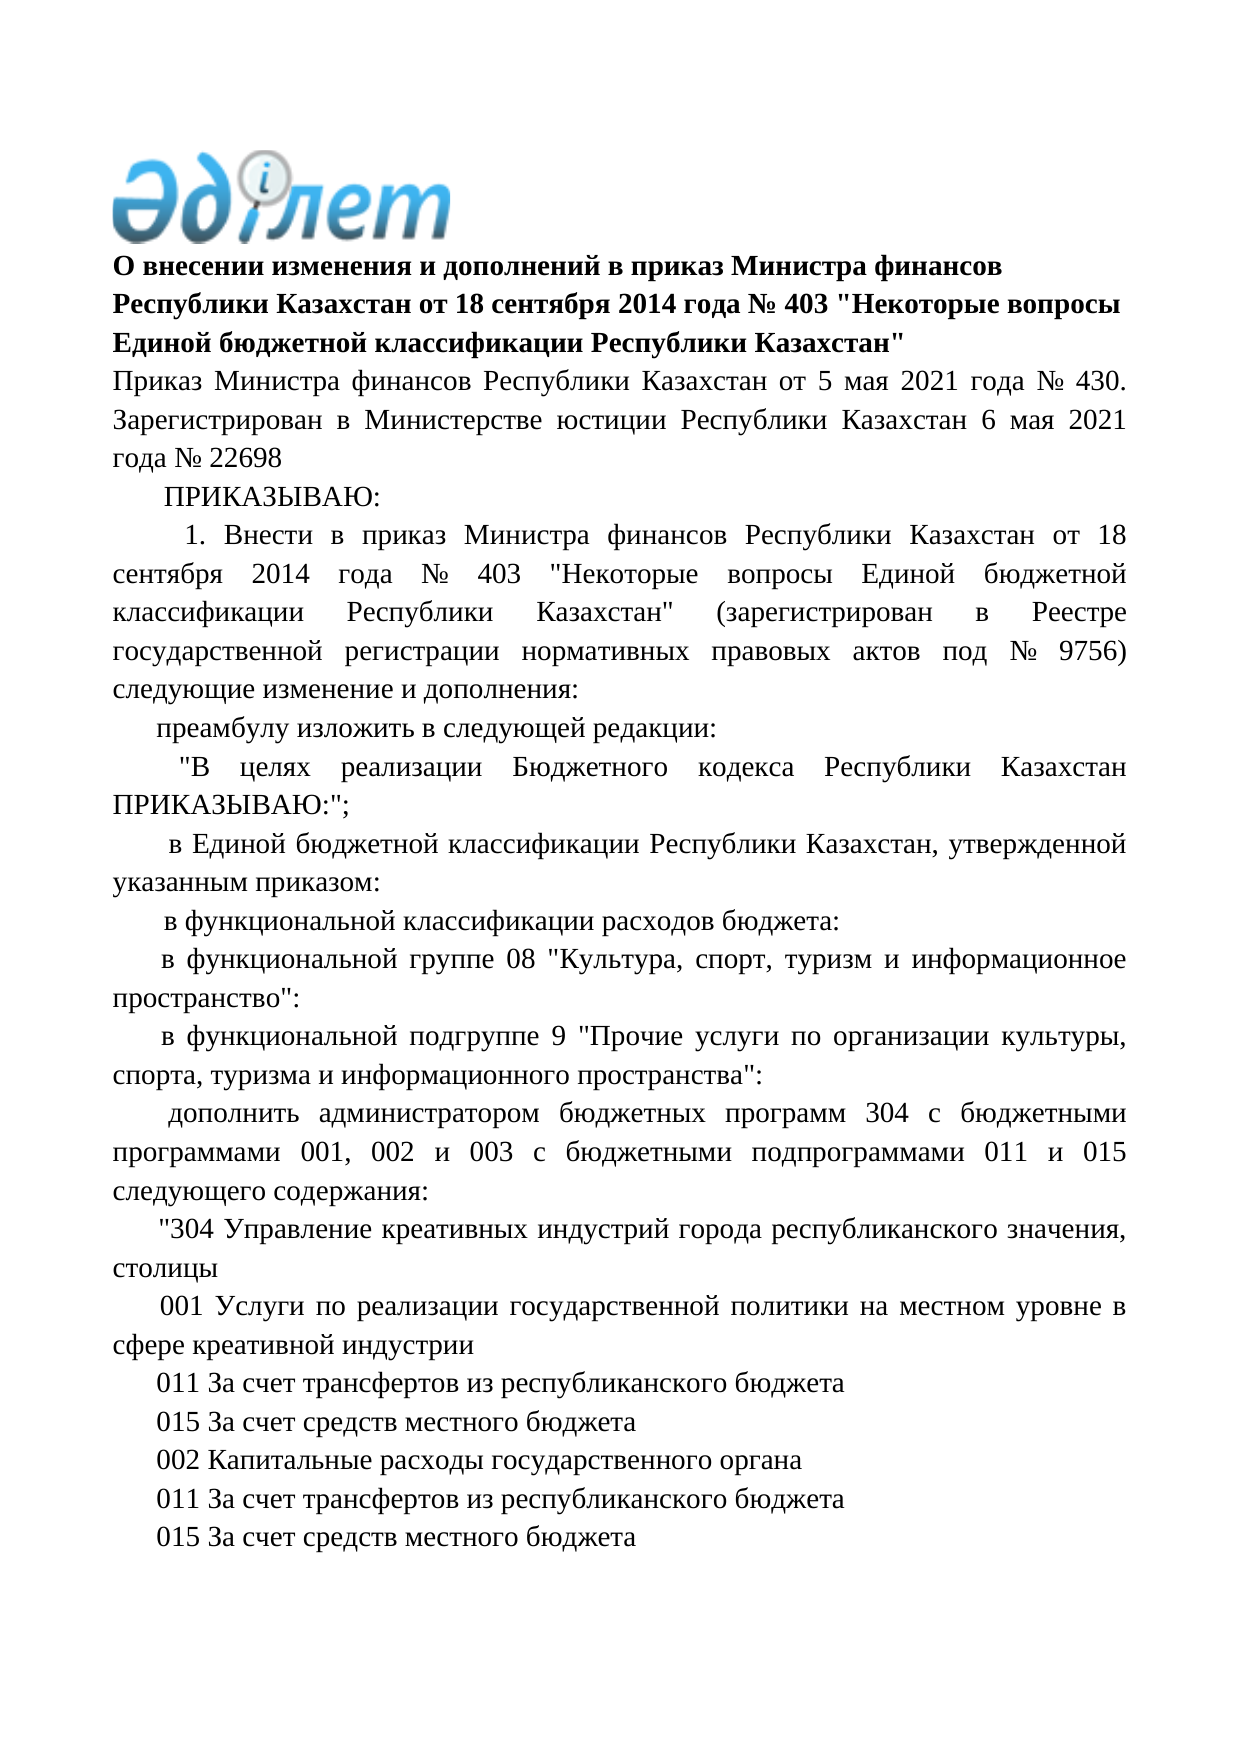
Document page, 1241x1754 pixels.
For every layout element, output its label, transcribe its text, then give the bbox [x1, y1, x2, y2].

text 015 За счет средств местного бюджета [112, 1519, 1128, 1553]
text 002 Капитальные расходы государственного органа [112, 1442, 1128, 1476]
text 001 Услуги по реализации государственной политики на местном уровне в сфере креативной индустрии [112, 1288, 1128, 1360]
text дополнить администратором бюджетных программ 304 с бюджетными программами 001, 002 и 003 с бюджетными подпрограммами 011 и 015 следующего содержания: [112, 1096, 1128, 1206]
text "В целях реализации Бюджетного кодекса Республики Казахстан ПРИКАЗЫВАЮ:"; [112, 749, 1128, 821]
text в функциональной классификации расходов бюджета: [112, 903, 1128, 936]
text преамбулу изложить в следующей редакции: [112, 710, 1128, 744]
text в функциональной группе 08 "Культура, спорт, туризм и информационное пространство": [112, 941, 1128, 1013]
text 011 За счет трансфертов из республиканского бюджета [112, 1365, 1128, 1399]
text в функциональной подгруппе 9 "Прочие услуги по организации культуры, спорта, туризма и информационного пространства": [112, 1018, 1128, 1091]
text Приказ Министра финансов Республики Казахстан от 5 мая 2021 года № 430. Зарегистрирован в Министерстве юстиции Республики Казахстан 6 мая 2021 года № 22698 [112, 363, 1128, 474]
picture [112, 150, 451, 244]
text в Единой бюджетной классификации Республики Казахстан, утвержденной указанным приказом: [112, 826, 1128, 898]
text "304 Управление креативных индустрий города республиканского значения, столицы [112, 1211, 1128, 1283]
text ПРИКАЗЫВАЮ: [112, 479, 1128, 512]
text О внесении изменения и дополнений в приказ Министра финансов Республики Казахстан от 18 сентября 2014 года № 403 "Некоторые вопросы Единой бюджетной классификации Республики Казахстан" [112, 248, 1128, 358]
text 1. Внести в приказ Министра финансов Республики Казахстан от 18 сентября 2014 года № 403 "Некоторые вопросы Единой бюджетной классификации Республики Казахстан" (зарегистрирован в Реестре государственной регистрации нормативных правовых актов под № 9756) следующие изменение и дополнения: [112, 517, 1128, 705]
text 015 За счет средств местного бюджета [112, 1404, 1128, 1437]
text 011 За счет трансфертов из республиканского бюджета [112, 1481, 1128, 1514]
